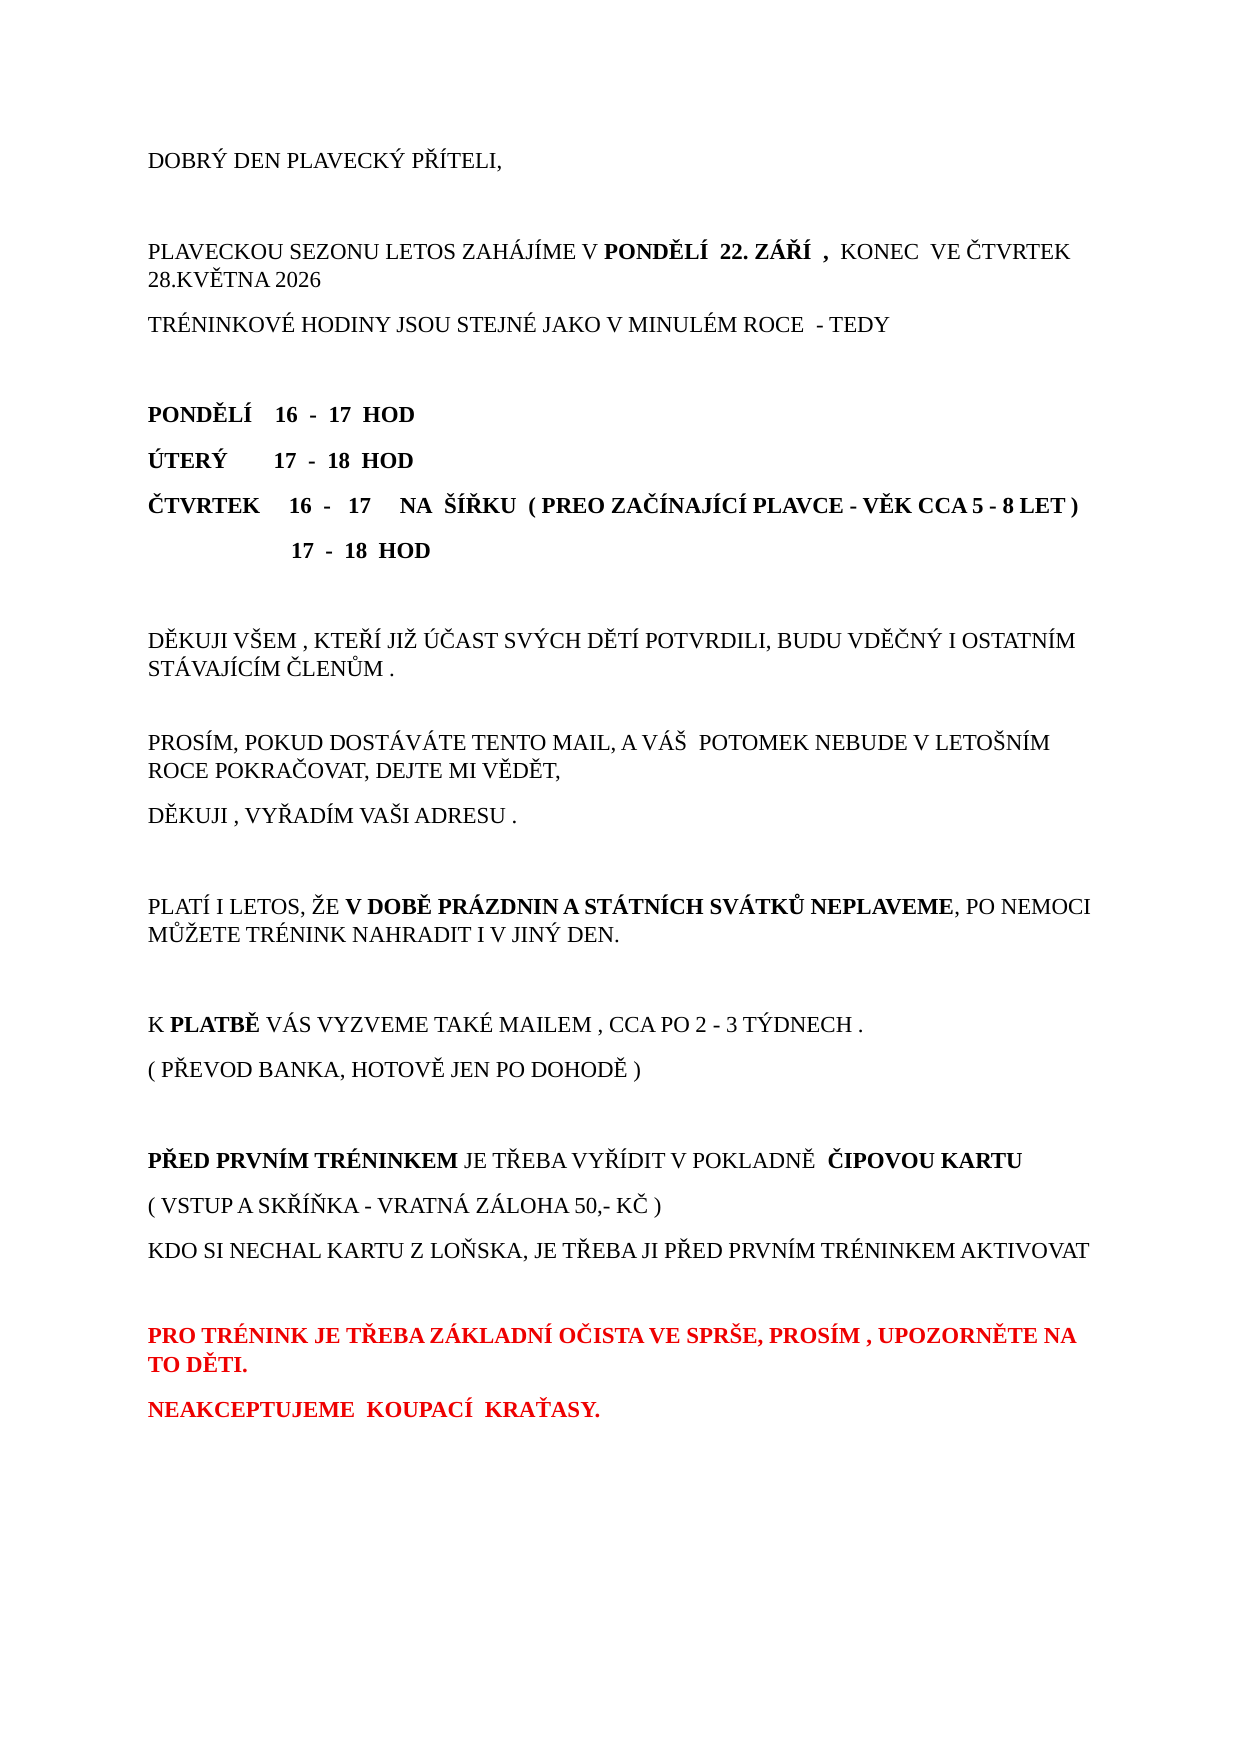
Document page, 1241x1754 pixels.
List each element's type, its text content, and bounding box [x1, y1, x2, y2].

text DOBRÝ DEN PLAVECKÝ PŘÍTELI, [148, 148, 1093, 174]
text ( VSTUP A SKŘÍŇKA - VRATNÁ ZÁLOHA 50,- KČ ) [148, 1192, 1093, 1218]
text PŘED PRVNÍM TRÉNINKEM JE TŘEBA VYŘÍDIT V POKLADNĚ ČIPOVOU KARTU [148, 1147, 1093, 1173]
text PLAVECKOU SEZONU LETOS ZAHÁJÍME V PONDĚLÍ 22. ZÁŘÍ , KONEC VE ČTVRTEK 28.KVĚTNA 2026 [148, 238, 1093, 293]
text PROSÍM, POKUD DOSTÁVÁTE TENTO MAIL, A VÁŠ POTOMEK NEBUDE V LETOŠNÍM ROCE POKRAČOVAT, DEJTE MI VĚDĚT, [148, 701, 1093, 784]
text ÚTERÝ 17 - 18 HOD [148, 447, 1093, 473]
text PLATÍ I LETOS, ŽE V DOBĚ PRÁZDNIN A STÁTNÍCH SVÁTKŮ NEPLAVEME, PO NEMOCI MŮŽETE TRÉNINK NAHRADIT I V JINÝ DEN. [148, 893, 1093, 948]
text ( PŘEVOD BANKA, HOTOVĚ JEN PO DOHODĚ ) [148, 1057, 1093, 1083]
text DĚKUJI VŠEM , KTEŘÍ JIŽ ÚČAST SVÝCH DĚTÍ POTVRDILI, BUDU VDĚČNÝ I OSTATNÍM STÁVAJÍCÍM ČLENŮM . [148, 627, 1093, 682]
text 17 - 18 HOD [148, 537, 1093, 563]
text K PLATBĚ VÁS VYZVEME TAKÉ MAILEM , CCA PO 2 - 3 TÝDNECH . [148, 1011, 1093, 1038]
text PONDĚLÍ 16 - 17 HOD [148, 402, 1093, 428]
text KDO SI NECHAL KARTU Z LOŇSKA, JE TŘEBA JI PŘED PRVNÍM TRÉNINKEM AKTIVOVAT PRO TRÉNINK JE TŘEBA ZÁKLADNÍ OČISTA VE SPRŠE, PROSÍM , UPOZORNĚTE NA TO DĚTI. [148, 1237, 1093, 1377]
text DĚKUJI , VYŘADÍM VAŠI ADRESU . [148, 803, 1093, 829]
text ČTVRTEK 16 - 17 NA ŠÍŘKU ( PREO ZAČÍNAJÍCÍ PLAVCE - VĚK CCA 5 - 8 LET ) [148, 492, 1093, 518]
text NEAKCEPTUJEME KOUPACÍ KRAŤASY. [148, 1396, 1093, 1422]
text TRÉNINKOVÉ HODINY JSOU STEJNÉ JAKO V MINULÉM ROCE - TEDY [148, 311, 1093, 338]
